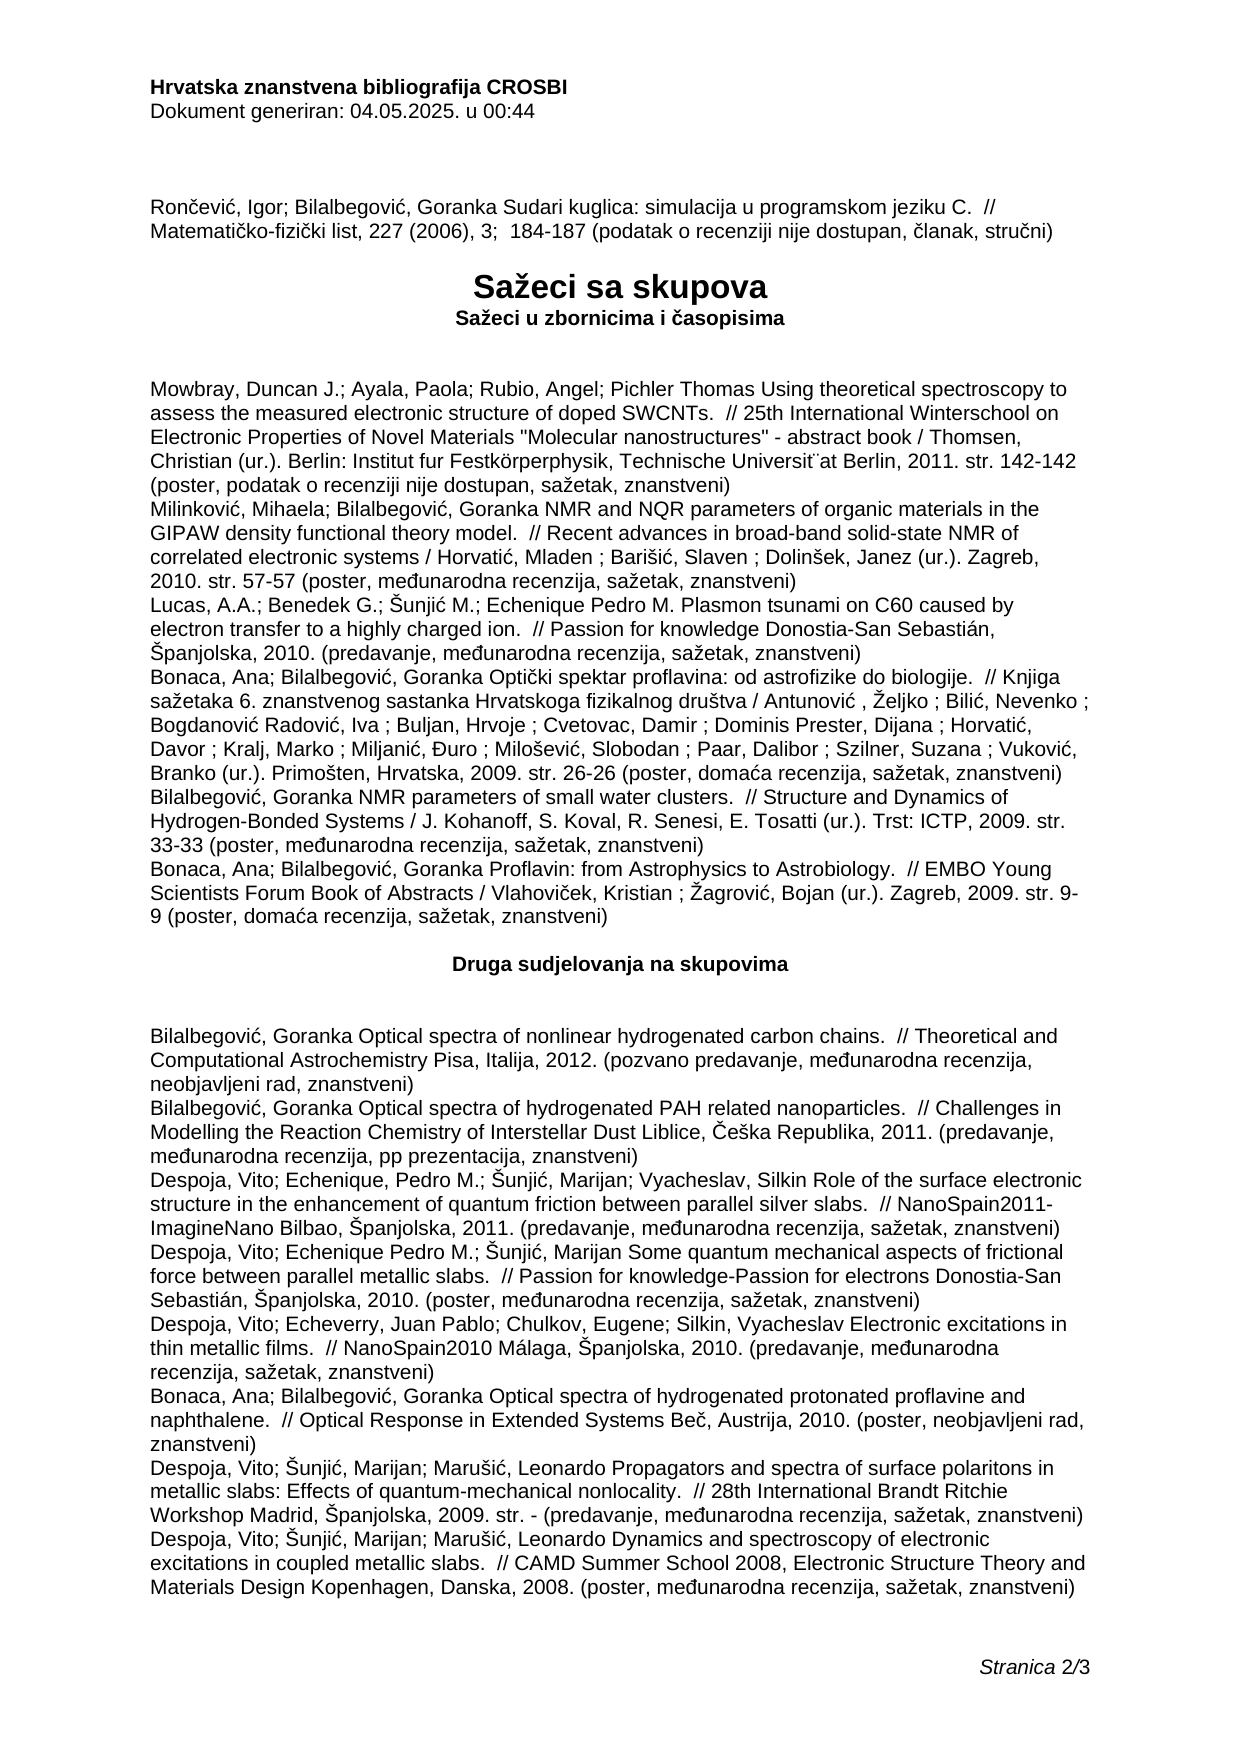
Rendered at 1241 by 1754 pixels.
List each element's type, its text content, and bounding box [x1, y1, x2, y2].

subtitle Sažeci sa skupova [150, 267, 1090, 305]
text Bilalbegović, Goranka [150, 1024, 1090, 1096]
text Mowbray, Duncan J.; Ayala, Paola; Rubio, Angel; Pichler Thomas [150, 377, 1090, 497]
text Rončević, Igor; Bilalbegović, Goranka [150, 195, 1090, 243]
text Despoja, Vito; Echenique, Pedro M.; Šunjić, Marijan; Vyacheslav, Silkin [150, 1168, 1090, 1240]
text Lucas, A.A.; Benedek G.; Šunjić M.; Echenique Pedro M. [150, 593, 1090, 665]
text Bonaca, Ana; Bilalbegović, Goranka [150, 665, 1090, 784]
subtitle Sažeci u zbornicima i časopisima [150, 305, 1090, 329]
text Bilalbegović, Goranka [150, 784, 1090, 856]
text Bilalbegović, Goranka [150, 1096, 1090, 1168]
text Milinković, Mihaela; Bilalbegović, Goranka [150, 497, 1090, 593]
text Despoja, Vito; Šunjić, Marijan; Marušić, Leonardo [150, 1527, 1090, 1599]
subtitle Druga sudjelovanja na skupovima [150, 952, 1090, 976]
text Despoja, Vito; Echenique Pedro M.; Šunjić, Marijan [150, 1240, 1090, 1312]
text Bonaca, Ana; Bilalbegović, Goranka [150, 856, 1090, 928]
text Despoja, Vito; Šunjić, Marijan; Marušić, Leonardo [150, 1455, 1090, 1527]
text Despoja, Vito; Echeverry, Juan Pablo; Chulkov, Eugene; Silkin, Vyacheslav [150, 1312, 1090, 1383]
text Bonaca, Ana; Bilalbegović, Goranka [150, 1383, 1090, 1455]
